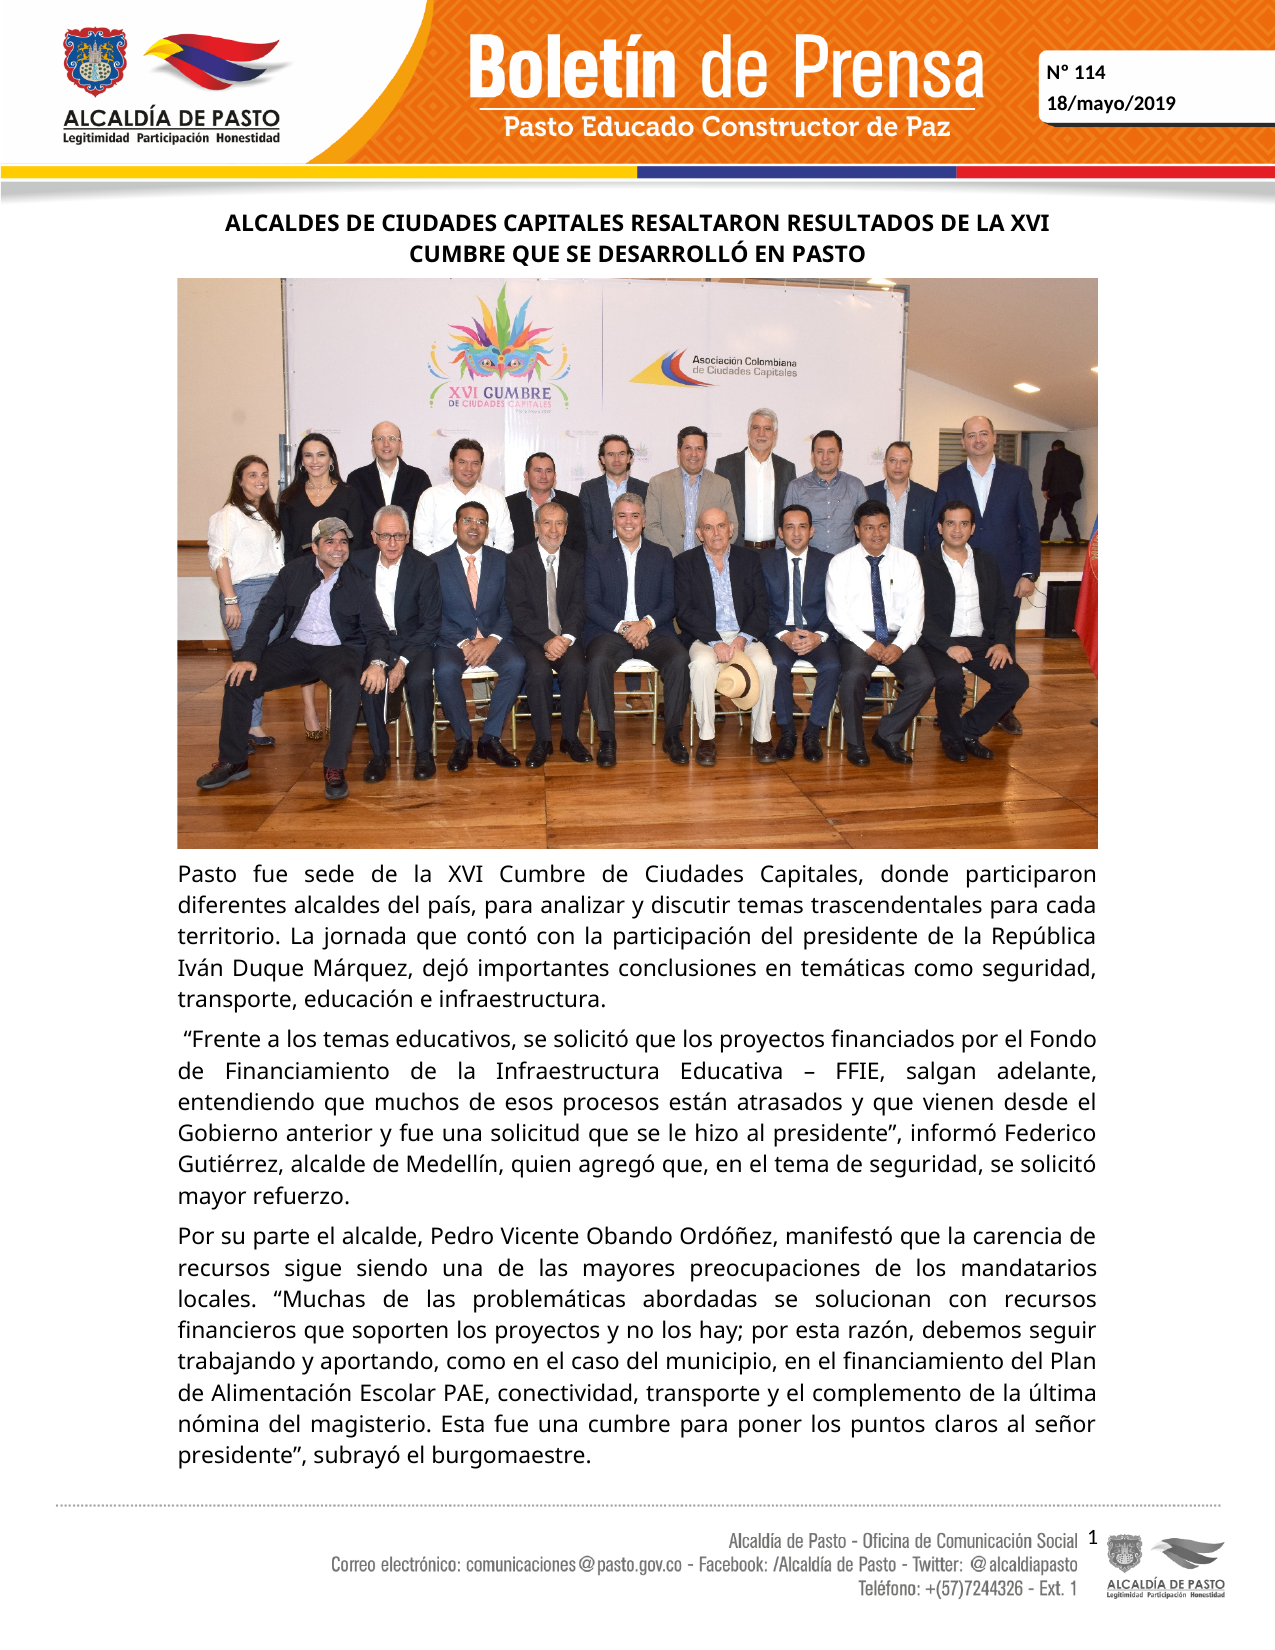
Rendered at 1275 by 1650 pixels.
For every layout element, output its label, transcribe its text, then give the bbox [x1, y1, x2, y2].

text ALCALDES DE CIUDADES CAPITALES RESALTARON RESULTADOS DE LA XVI CUMBRE QUE SE DESARROLLÓ EN PASTO [177, 207, 1098, 269]
text Por su parte el alcalde, Pedro Vicente Obando Ordóñez, manifestó que la carencia de recursos sigue siendo una de las mayores preocupaciones de los mandatarios locales. “Muchas de las problemáticas abordadas se solucionan con recursos financieros que soporten los proyectos y no los hay; por esta razón, debemos seguir trabajando y aportando, como en el caso del municipio, en el financiamiento del Plan de Alimentación Escolar PAE, conectividad, transporte y el complemento de la última nómina del magisterio. Esta fue una cumbre para poner los puntos claros al señor presidente”, subrayó el burgomaestre. [177, 1220, 1098, 1470]
picture [0, 0, 1275, 1645]
text Pasto fue sede de la XVI Cumbre de Ciudades Capitales, donde participaron diferentes alcaldes del país, para analizar y discutir temas trascendentales para cada territorio. La jornada que contó con la participación del presidente de la República Iván Duque Márquez, dejó importantes conclusiones en temáticas como seguridad, transporte, educación e infraestructura. [177, 858, 1098, 1014]
text “Frente a los temas educativos, se solicitó que los proyectos financiados por el Fondo de Financiamiento de la Infraestructura Educativa – FFIE, salgan adelante, entendiendo que muchos de esos procesos están atrasados y que vienen desde el Gobierno anterior y fue una solicitud que se le hizo al presidente”, informó Federico Gutiérrez, alcalde de Medellín, quien agregó que, en el tema de seguridad, se solicitó mayor refuerzo. [177, 1023, 1098, 1211]
